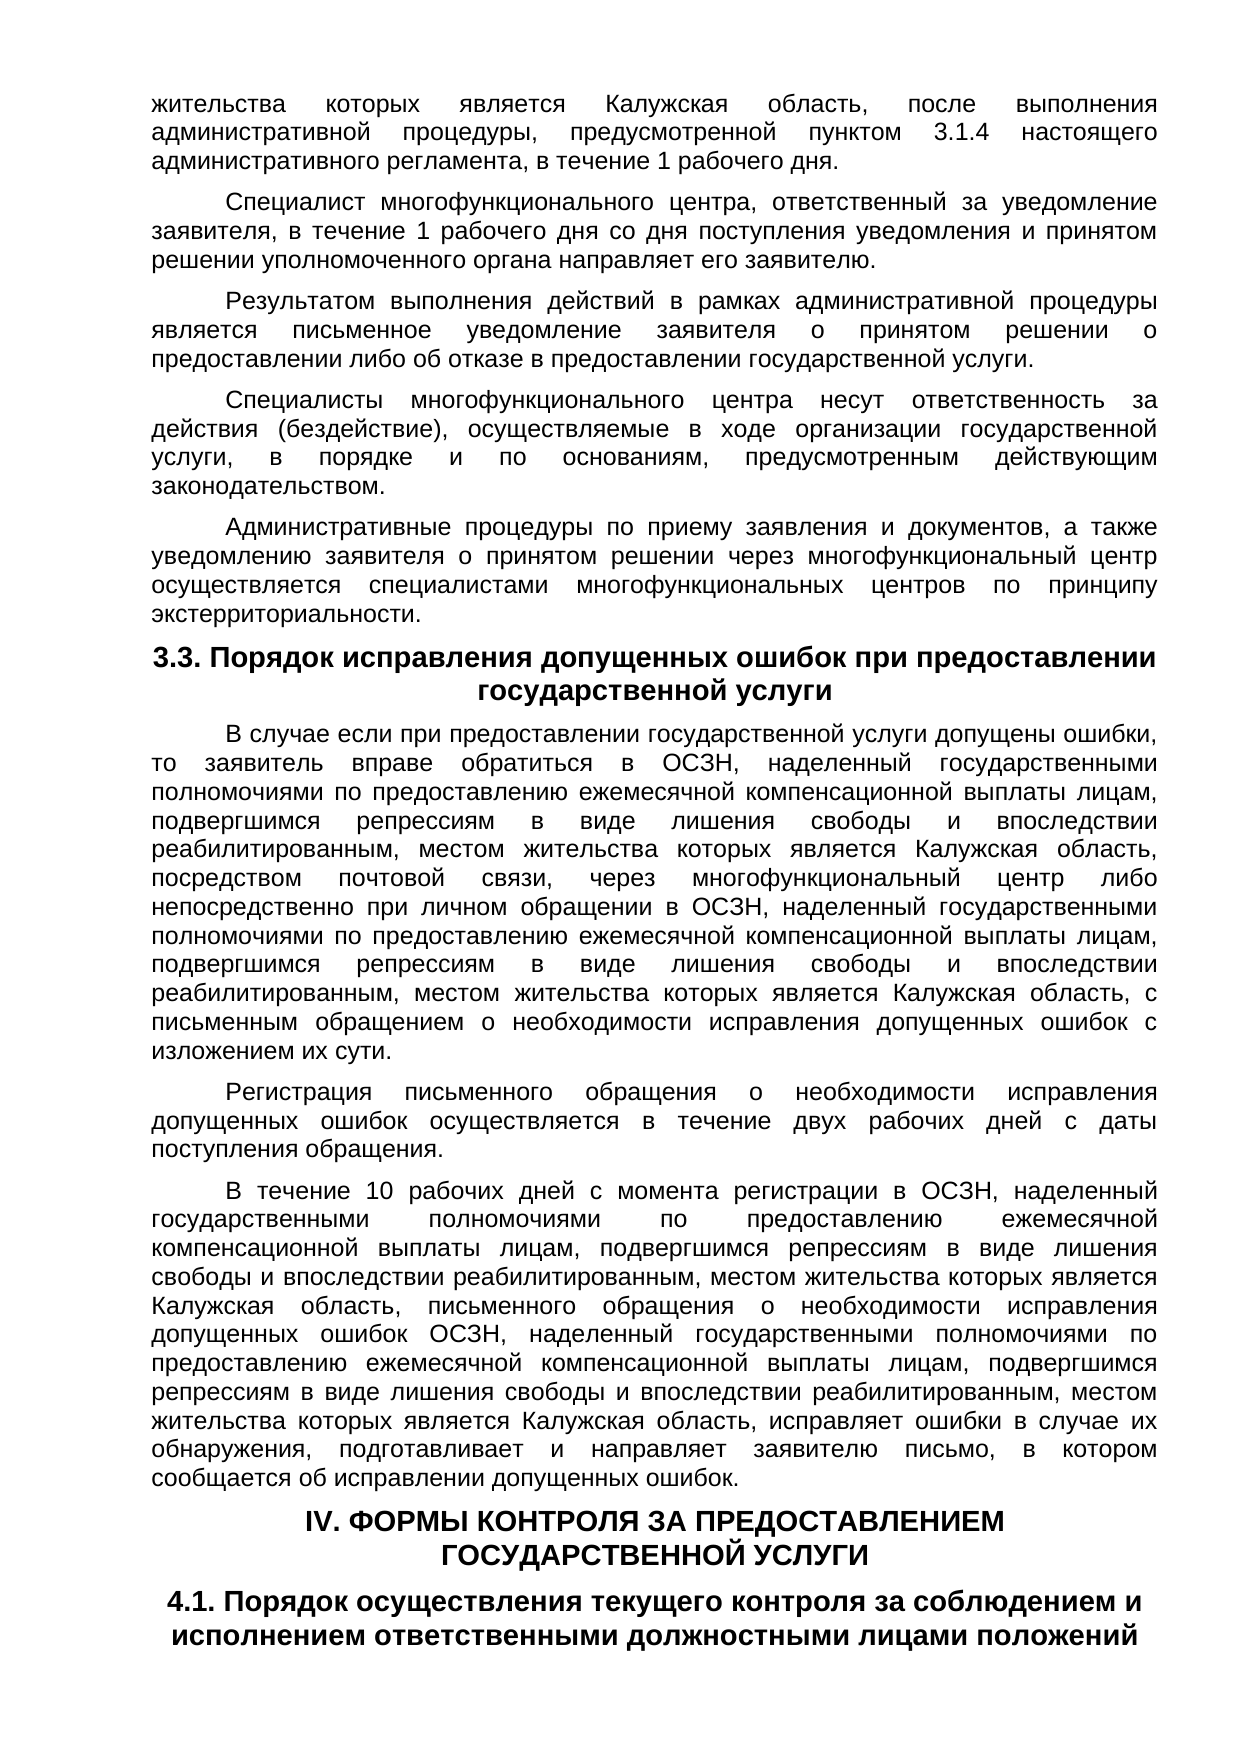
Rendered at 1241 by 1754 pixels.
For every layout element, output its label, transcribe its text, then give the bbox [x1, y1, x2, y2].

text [151, 1584, 1159, 1651]
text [151, 89, 1159, 175]
text Специалист многофункционального центра, ответственный за уведомление заявителя, в течение 1 рабочего дня со дня поступления уведомления и принятом решении уполномоченного органа направляет его заявителю. [151, 187, 1159, 274]
text Регистрация письменного обращения о необходимости исправления допущенных ошибок осуществляется в течение двух рабочих дней с даты поступления обращения. [151, 1077, 1159, 1163]
text Результатом выполнения действий в рамках административной процедуры является письменное уведомление заявителя о принятом решении о предоставлении либо об отказе в предоставлении государственной услуги. [151, 286, 1159, 372]
text IV. ФОРМЫ КОНТРОЛЯ ЗА ПРЕДОСТАВЛЕНИЕМ ГОСУДАРСТВЕННОЙ УСЛУГИ [151, 1504, 1159, 1572]
text 3.3. Порядок исправления допущенных ошибок при предоставлении государственной услуги [151, 640, 1159, 707]
text Специалисты многофункционального центра несут ответственность за действия (бездействие), осуществляемые в ходе организации государственной услуги, в порядке и по основаниям, предусмотренным действующим законодательством. [151, 385, 1159, 500]
text В случае если при предоставлении государственной услуги допущены ошибки, то заявитель вправе обратиться в ОСЗН, наделенный государственными полномочиями по предоставлению ежемесячной компенсационной выплаты лицам, подвергшимся репрессиям в виде лишения свободы и впоследствии реабилитированным, местом жительства которых является Калужская область, посредством почтовой связи, через многофункциональный центр либо непосредственно при личном обращении в ОСЗН, наделенный государственными полномочиями по предоставлению ежемесячной компенсационной выплаты лицам, подвергшимся репрессиям в виде лишения свободы и впоследствии реабилитированным, местом жительства которых является Калужская область, с письменным обращением о необходимости исправления допущенных ошибок с изложением их сути. [151, 719, 1159, 1064]
text В течение 10 рабочих дней с момента регистрации в ОСЗН, наделенный государственными полномочиями по предоставлению ежемесячной компенсационной выплаты лицам, подвергшимся репрессиям в виде лишения свободы и впоследствии реабилитированным, местом жительства которых является Калужская область, письменного обращения о необходимости исправления допущенных ошибок ОСЗН, наделенный государственными полномочиями по предоставлению ежемесячной компенсационной выплаты лицам, подвергшимся репрессиям в виде лишения свободы и впоследствии реабилитированным, местом жительства которых является Калужская область, исправляет ошибки в случае их обнаружения, подготавливает и направляет заявителю письмо, в котором сообщается об исправлении допущенных ошибок. [151, 1176, 1159, 1492]
text Административные процедуры по приему заявления и документов, а также уведомлению заявителя о принятом решении через многофункциональный центр осуществляется специалистами многофункциональных центров по принципу экстерриториальности. [151, 512, 1159, 627]
